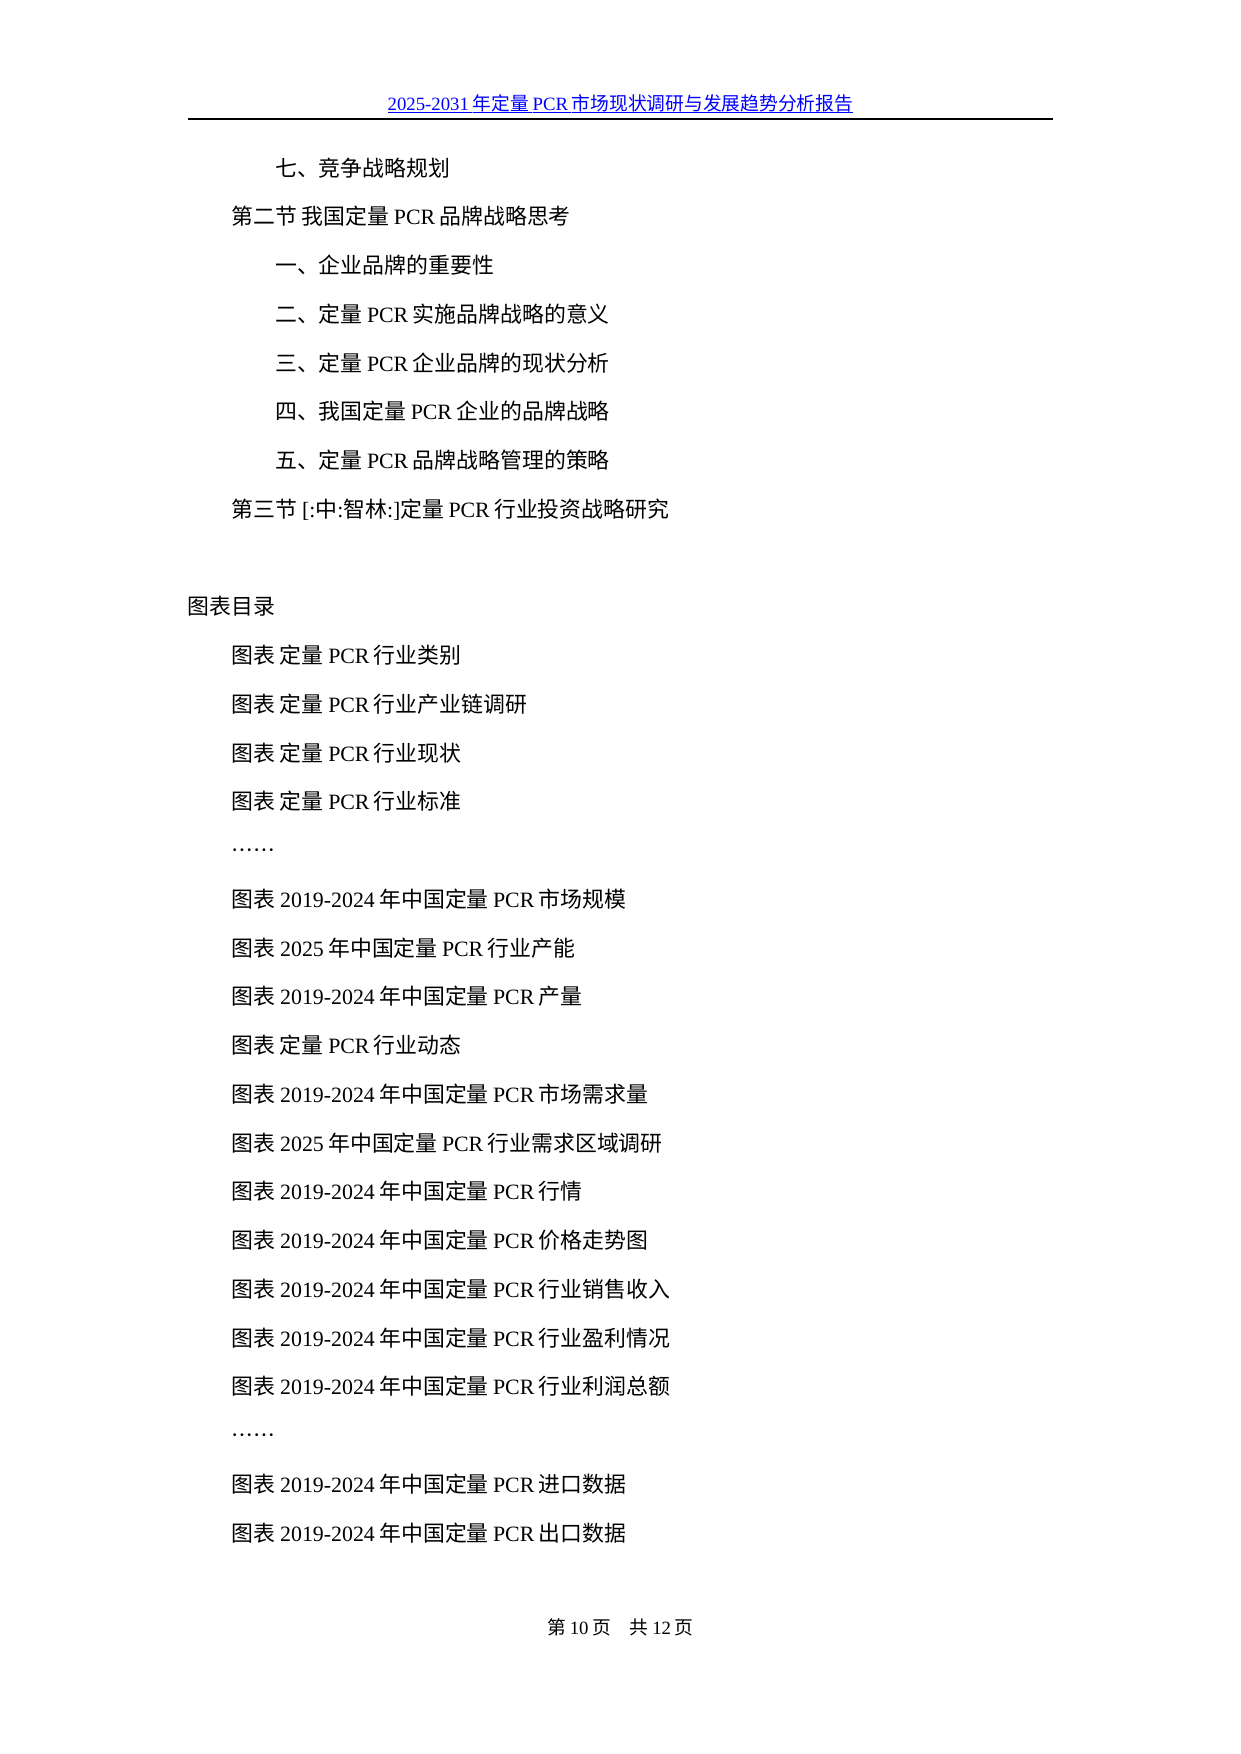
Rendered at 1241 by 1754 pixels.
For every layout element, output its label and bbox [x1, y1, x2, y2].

text [187, 150, 1053, 1548]
